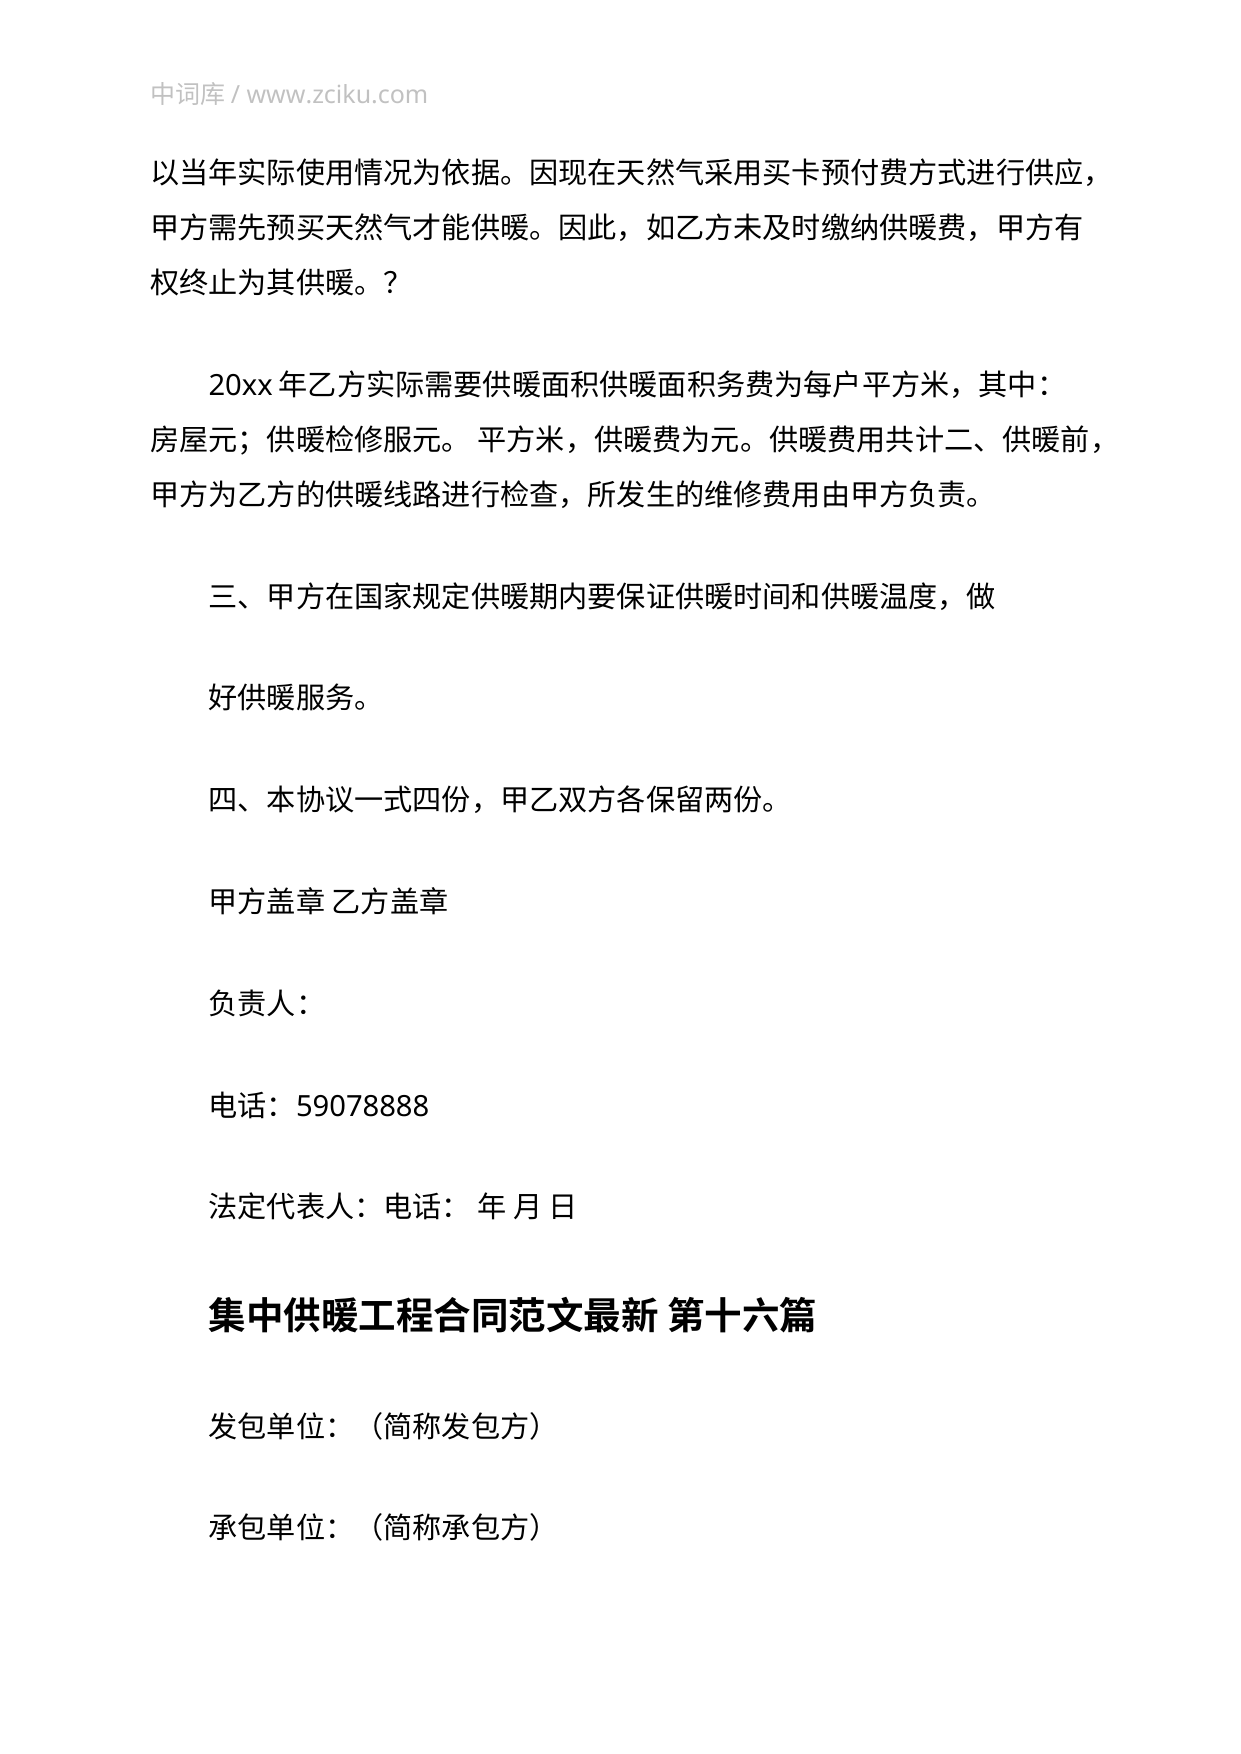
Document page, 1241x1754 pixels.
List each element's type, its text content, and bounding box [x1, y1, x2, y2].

text 好供暖服务。 [150, 675, 1090, 717]
text 四、本协议一式四份，甲乙双方各保留两份。 [150, 777, 1090, 819]
text 集中供暖工程合同范文最新 第十六篇 [150, 1286, 1090, 1340]
text 发包单位：（简称发包方） [150, 1403, 1090, 1446]
text 甲方盖章 乙方盖章 [150, 878, 1090, 921]
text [150, 150, 1090, 302]
text 电话：59078888 [150, 1082, 1090, 1124]
text 三、甲方在国家规定供暖期内要保证供暖时间和供暖温度，做 [150, 573, 1090, 616]
text 负责人： [150, 980, 1090, 1023]
text 20xx年乙方实际需要供暖面积供暖面积务费为每户平方米，其中：房屋元；供暖检修服元。 平方米，供暖费为元。供暖费用共计二、供暖前，甲方为乙方的供暖线路进行检查，所发生的维修费用由甲方负责。 [150, 362, 1090, 514]
text 法定代表人：电话： 年 月 日 [150, 1184, 1090, 1226]
text 承包单位：（简称承包方） [150, 1505, 1090, 1547]
